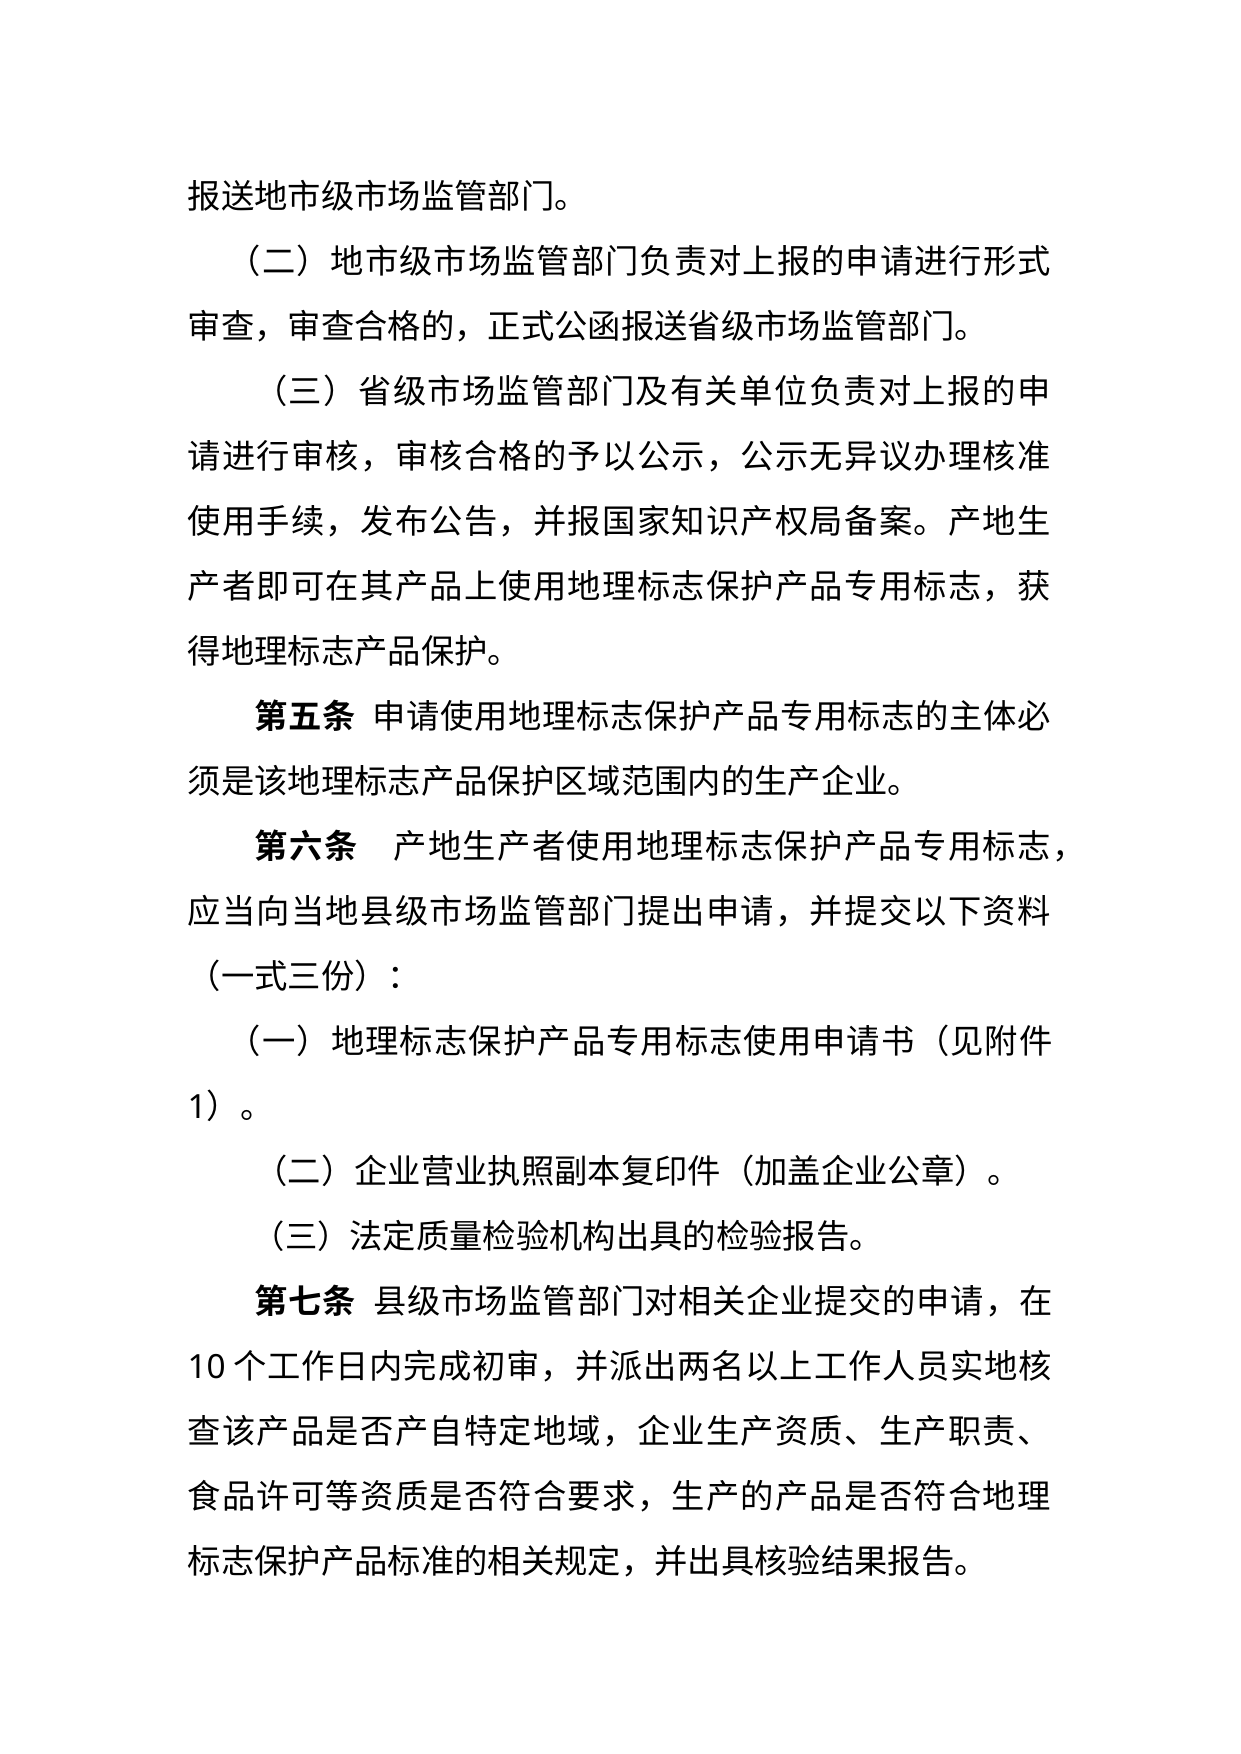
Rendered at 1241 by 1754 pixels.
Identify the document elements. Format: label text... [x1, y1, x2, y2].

text 第五条 申请使用地理标志保护产品专用标志的主体必须是该地理标志产品保护区域范围内的生产企业。 [187, 682, 1053, 812]
text （一）地理标志保护产品专用标志使用申请书（见附件1）。 [187, 1007, 1053, 1137]
list 第七条 县级市场监管部门对相关企业提交的申请，在10个工作日内完成初审，并派出两名以上工作人员实地核查该产品是否产自特定地域，企业生产资质、生产职责、食品许可等资质是否符合要求，生产的产品是否符合地理标志保护产品标准的相关规定，并出具核验结果报告。 [187, 1267, 1053, 1592]
text （二）地市级市场监管部门负责对上报的申请进行形式审查，审查合格的，正式公函报送省级市场监管部门。 [187, 227, 1053, 357]
text （三）法定质量检验机构出具的检验报告。 [187, 1202, 1053, 1267]
text （三）省级市场监管部门及有关单位负责对上报的申请进行审核，审核合格的予以公示，公示无异议办理核准使用手续，发布公告，并报国家知识产权局备案。产地生产者即可在其产品上使用地理标志保护产品专用标志，获得地理标志产品保护。 [187, 357, 1053, 682]
text 第六条 产地生产者使用地理标志保护产品专用标志，应当向当地县级市场监管部门提出申请，并提交以下资料（一式三份）： [187, 812, 1053, 1007]
text （二）企业营业执照副本复印件（加盖企业公章）。 [187, 1137, 1053, 1202]
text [187, 162, 1053, 227]
